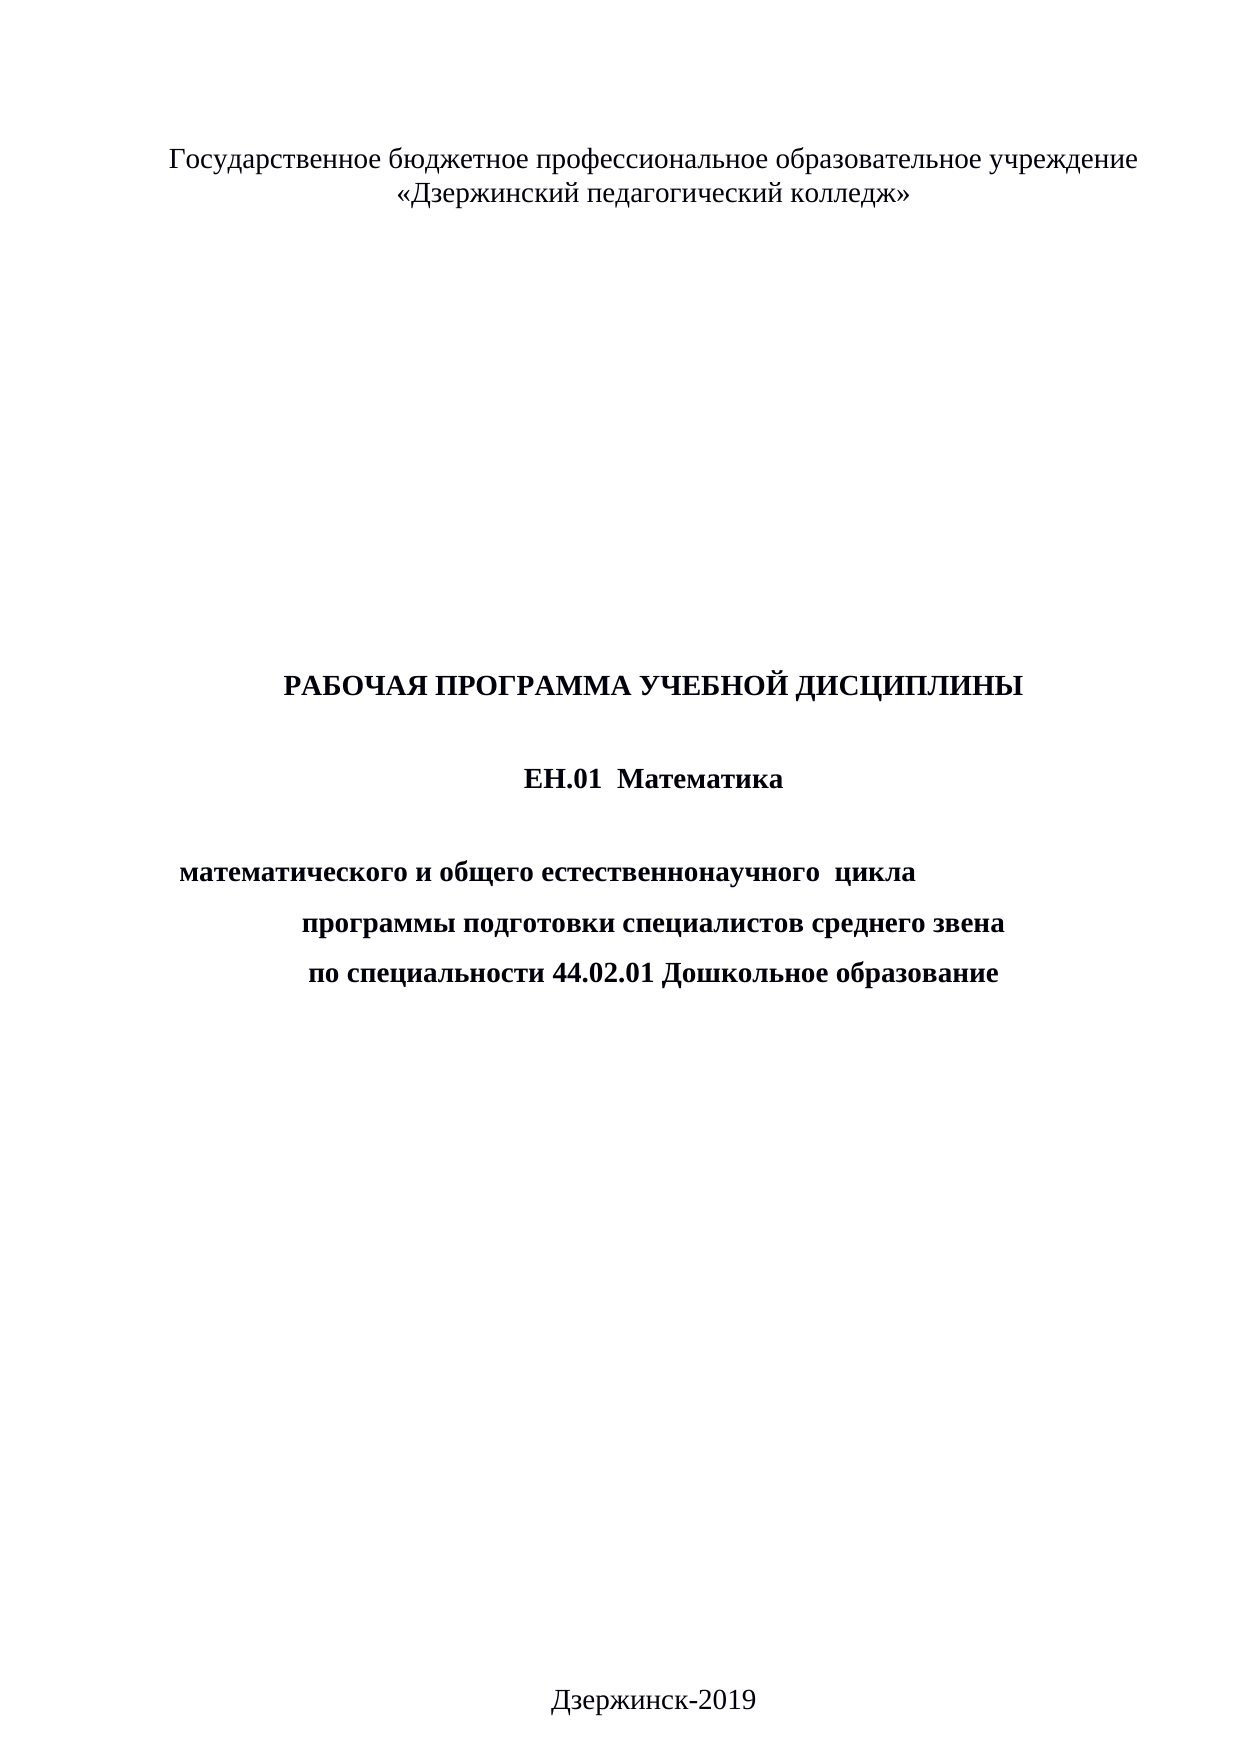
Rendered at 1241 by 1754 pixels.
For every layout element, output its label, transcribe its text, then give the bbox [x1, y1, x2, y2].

text РАБОЧАЯ ПРОГРАММА УЧЕБНОЙ ДИСЦИПЛИНЫ [77, 668, 1230, 702]
text «Дзержинский педагогический колледж» [77, 175, 1230, 209]
text Дзержинск-2019 [77, 1682, 1230, 1715]
text по специальности 44.02.01 Дошкольное образование [77, 955, 1230, 988]
text ЕН.01 Математика [77, 761, 1230, 795]
text Государственное бюджетное профессиональное образовательное учреждение [77, 142, 1230, 175]
text математического и общего естественнонаучного цикла [77, 854, 1230, 888]
text программы подготовки специалистов среднего звена [77, 905, 1230, 938]
